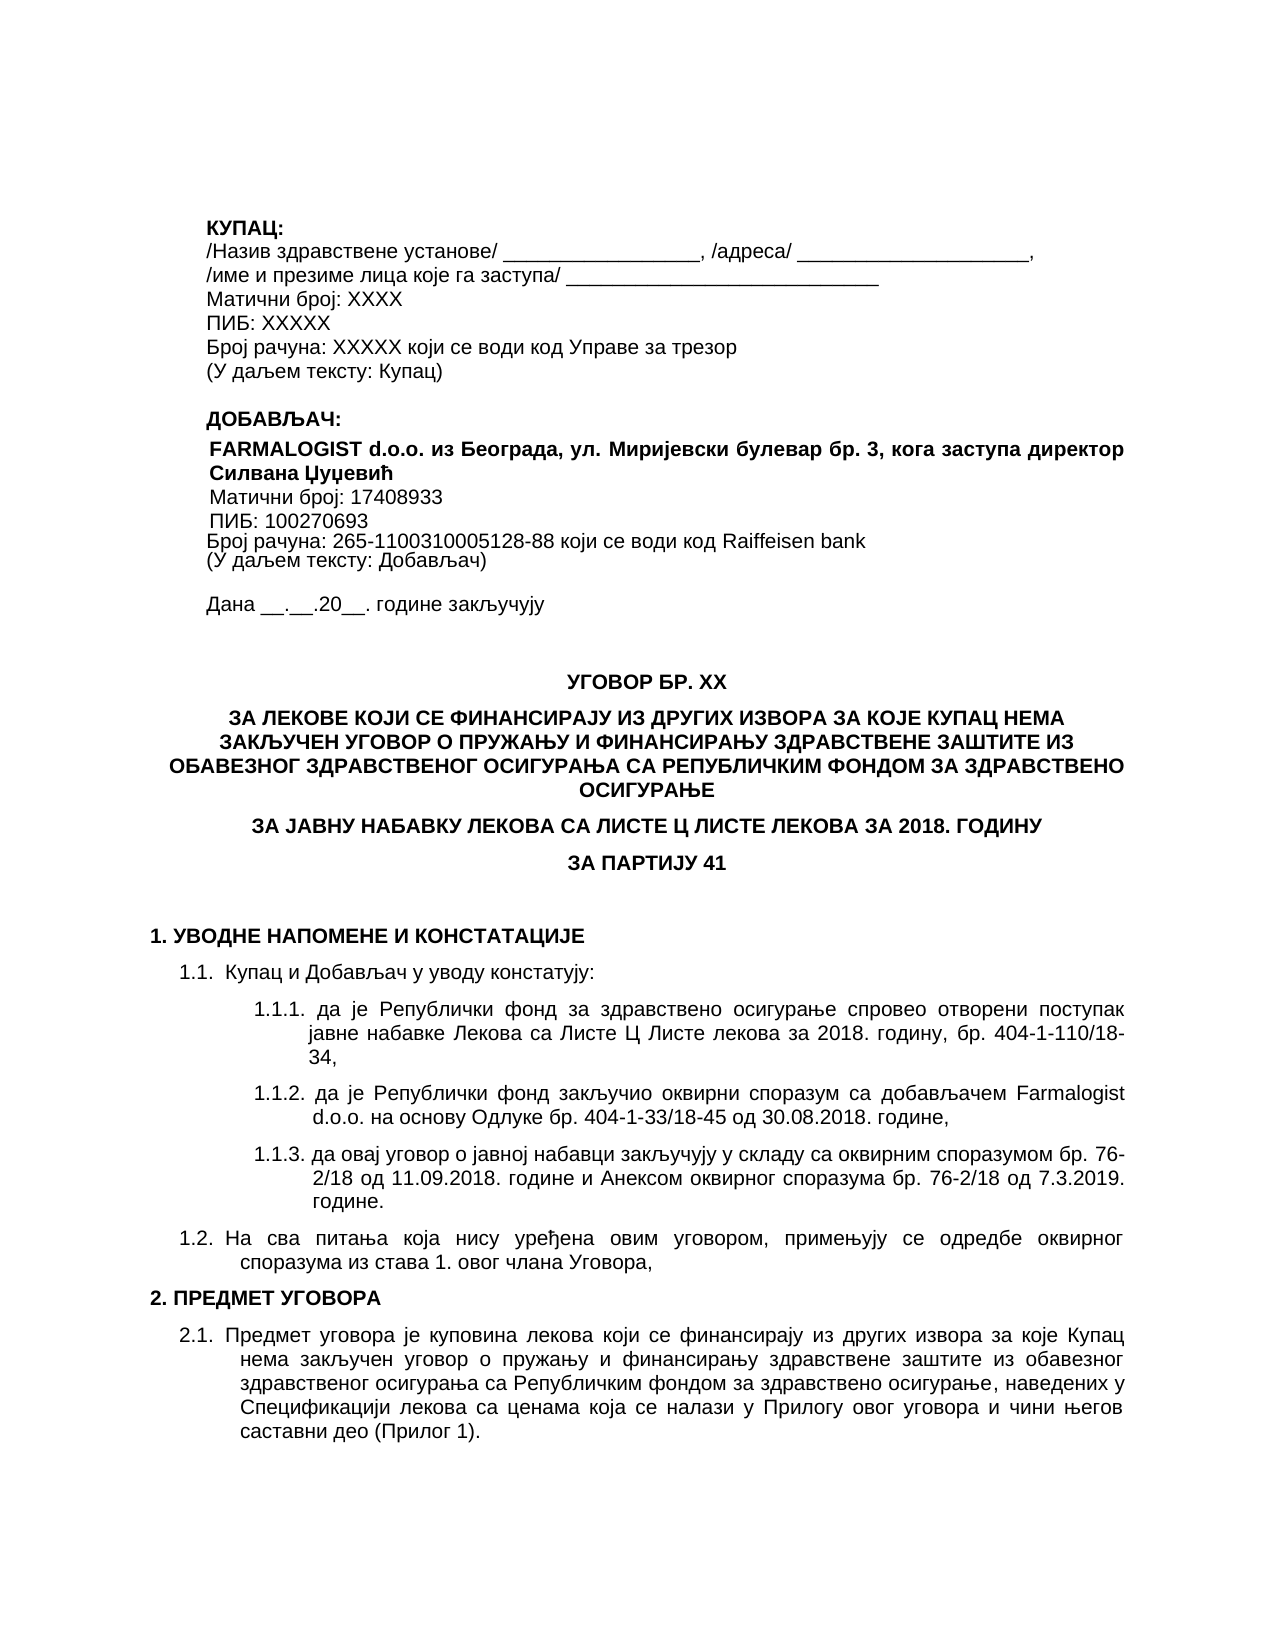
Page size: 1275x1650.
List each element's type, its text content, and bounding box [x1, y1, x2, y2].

text ЗА ЛЕКОВЕ КОЈИ СЕ ФИНАНСИРАЈУ ИЗ ДРУГИХ ИЗВОРА ЗА КОЈЕ КУПАЦ НЕМА ЗАКЉУЧЕН УГОВОР О ПРУЖАЊУ И ФИНАНСИРАЊУ ЗДРАВСТВЕНЕ ЗАШТИТЕ ИЗ ОБАВЕЗНОГ ЗДРАВСТВЕНОГ ОСИГУРАЊА СА РЕПУБЛИЧКИМ ФОНДОМ ЗА ЗДРАВСТВЕНО ОСИГУРАЊЕ [169, 706, 1125, 802]
text Дана __.__.20__. године закључују [206, 591, 1125, 615]
list Предмет уговора је куповина лекова који се финансирају из других извора за које Купац нема закључен уговор о пружању и финансирању здравствене заштите из обавезног здравственог осигурања са Републичким фондом за здравствено осигурање, наведених у Спецификацији лекова са ценама која се налази у Прилогу овог уговора и чини његов саставни део (Прилог 1). [179, 1323, 1125, 1442]
text (У даљем тексту: Добављач) [206, 552, 1125, 572]
text ЗА ПАРТИЈУ 41 [169, 851, 1125, 875]
text ЗА ЈАВНУ НАБАВКУ ЛЕКОВА СА ЛИСТЕ Ц ЛИСТЕ ЛЕКОВА ЗА 2018. ГОДИНУ [169, 814, 1125, 838]
text Број рачуна: XXXXX који се води код Управе за трезор [206, 334, 1125, 358]
list Купац и Добављач у уводу констатују: [179, 960, 1125, 984]
text FARMALOGIST d.o.o. из Београда, ул. Mиријевски булевар бр. 3, кога заступа директор Силвана Џуџевић [209, 437, 1125, 484]
text 1.1.1. да је Републички фонд за здравствено осигурање спровео отворени поступак јавне набавке Лекова са Листе Ц Листе лекова за 2018. годину, бр. 404-1-110/18-34, [253, 997, 1125, 1068]
text ПИБ: XXXXX [206, 311, 1125, 334]
text 2. ПРЕДМЕТ УГОВОРА [150, 1286, 1125, 1310]
text (У даљем тексту: Купац) [206, 358, 1125, 382]
text 1. УВОДНЕ НАПОМЕНЕ И КОНСТАТАЦИЈЕ [150, 924, 1125, 948]
text Матични број: 17408933 [194, 484, 1125, 508]
text КУПАЦ: [206, 216, 1125, 239]
list На сва питања која нису уређена овим уговором, примењују се одредбе оквирног споразума из става 1. овог члана Уговора, [179, 1226, 1125, 1274]
text 1.1.3. да овај уговор о јавној набавци закључују у складу са оквирним споразумом бр. 76-2/18 од 11.09.2018. године и Анексом оквирног споразума бр. 76-2/18 од 7.3.2019. године. [253, 1141, 1125, 1213]
text УГОВОР БР. ХХ [169, 669, 1125, 693]
text ДОБАВЉАЧ: [206, 406, 1125, 430]
text ПИБ: 100270693 [194, 508, 1125, 532]
text Матични број: XXXX [206, 287, 1125, 311]
text 1.1.2. да је Републички фонд закључио оквирни споразум са добављачем Farmalogist d.o.o. на основу Одлуке бр. 404-1-33/18-45 од 30.08.2018. године, [253, 1081, 1125, 1129]
text Број рачуна: 265-1100310005128-88 који се води код Raiffeisen bank [206, 532, 1125, 552]
text /Назив здравствене установе/ _________________, /адреса/ ____________________, /име и презиме лица које га заступа/ ___________________________ [206, 239, 1079, 287]
